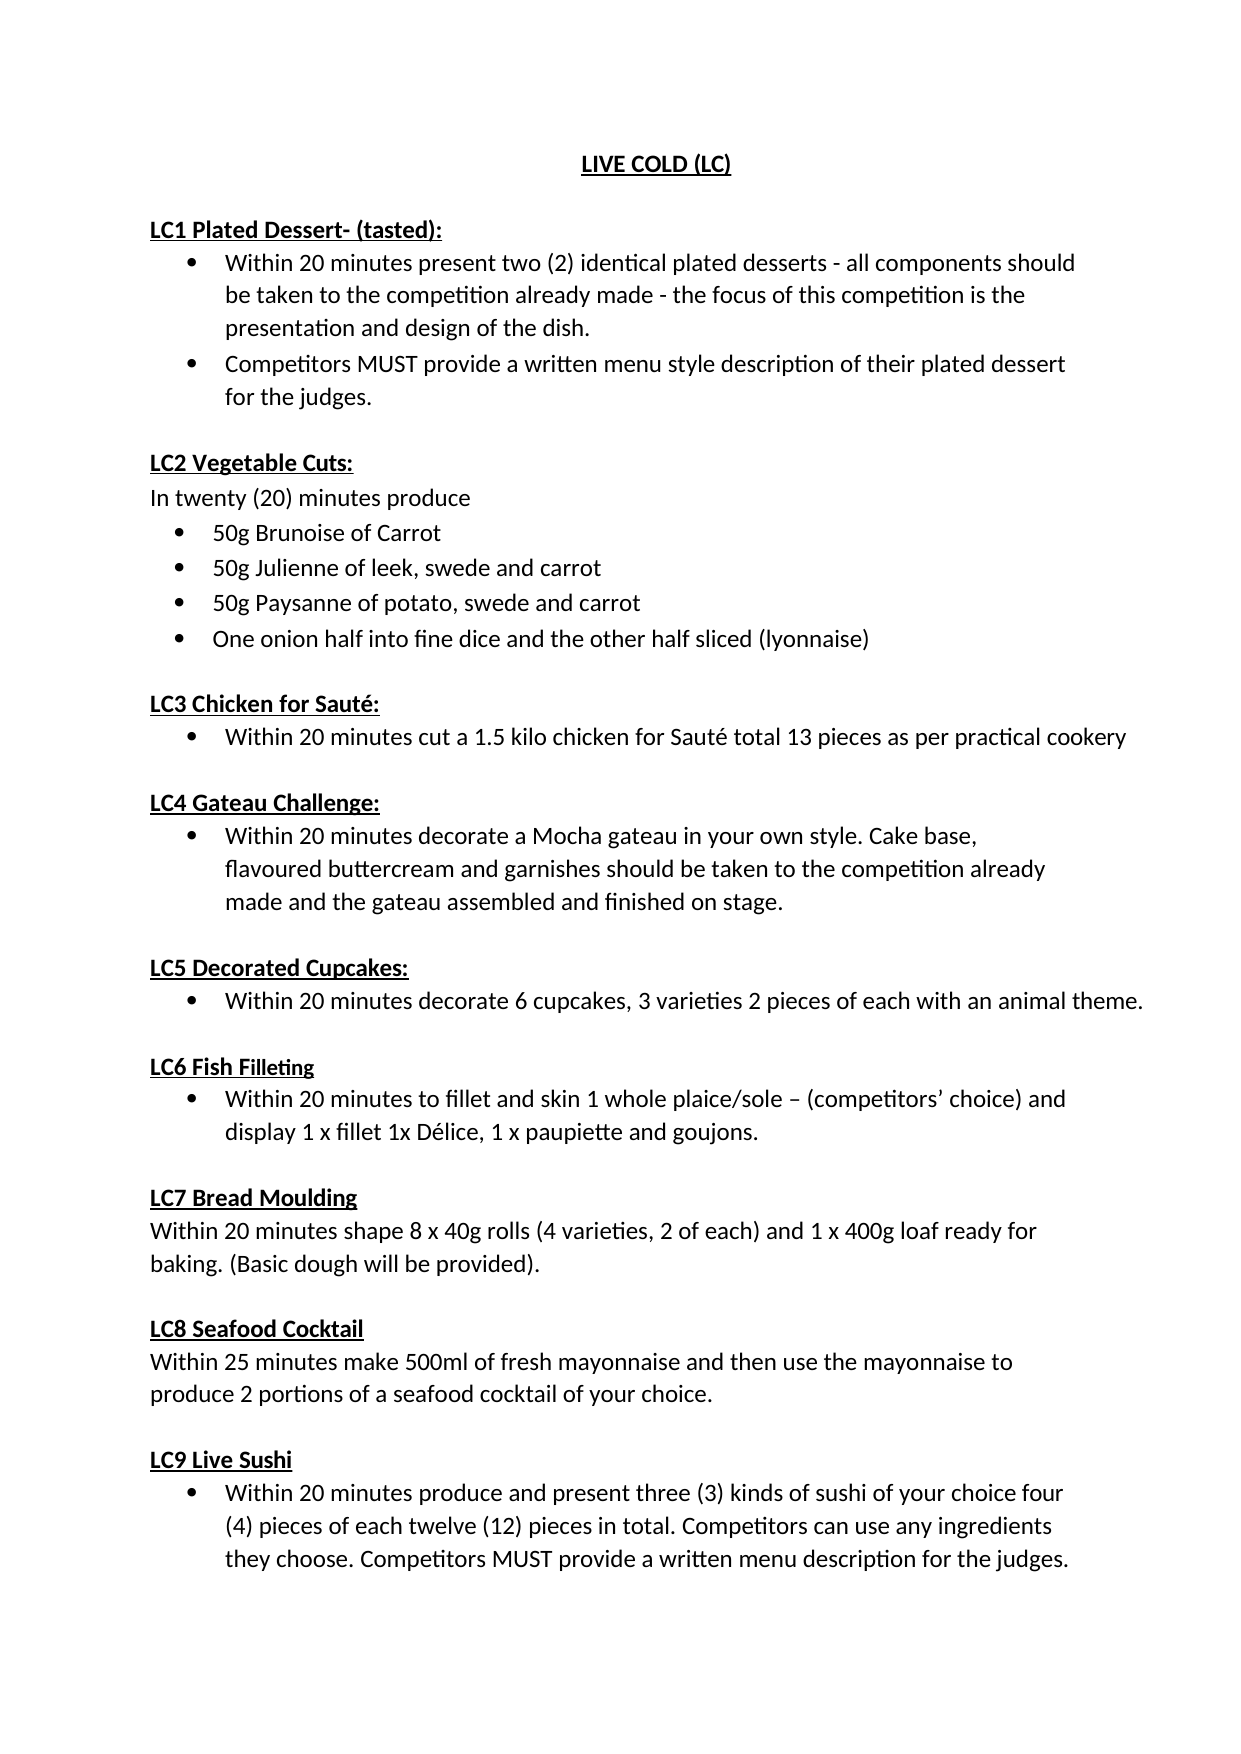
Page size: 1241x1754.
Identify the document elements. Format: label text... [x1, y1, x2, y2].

subtitle LC5 Decorated Cupcakes: [150, 952, 1163, 982]
subtitle LC8 Seafood Cocktail [150, 1313, 1163, 1344]
text In twenty (20) minutes produce [150, 482, 1163, 512]
subtitle LC4 Gateau Challenge: [150, 787, 1163, 818]
list Within 20 minutes to fillet and skin 1 whole plaice/sole – (competitors’ choice) and display 1 x fillet 1x Délice, 1 x paupiette and goujons. [187, 1084, 1074, 1147]
list 50g Brunoise of Carrot [175, 517, 1163, 548]
list One onion half into fine dice and the other half sliced (lyonnaise) [175, 623, 1163, 653]
list 50g Julienne of leek, swede and carrot [175, 552, 1163, 583]
subtitle LC3 Chicken for Sauté: [150, 688, 1163, 719]
list 50g Paysanne of potato, swede and carrot [175, 588, 1163, 618]
subtitle LC9 Live Sushi [150, 1444, 1163, 1475]
list Within 20 minutes decorate 6 cupcakes, 3 varieties 2 pieces of each with an animal theme. [187, 985, 1163, 1015]
subtitle LC1 Plated Dessert- (tasted): [150, 214, 1163, 244]
list Within 20 minutes present two (2) identical plated desserts - all components should be taken to the competition already made - the focus of this competition is the presentation and design of the dish. [187, 247, 1087, 343]
subtitle LC2 Vegetable Cuts: [150, 447, 1163, 477]
text Within 25 minutes make 500ml of fresh mayonnaise and then use the mayonnaise to produce 2 portions of a seafood cocktail of your choice. [150, 1346, 1087, 1409]
list Within 20 minutes produce and present three (3) kinds of sushi of your choice four (4) pieces of each twelve (12) pieces in total. Competitors can use any ingredients they choose. Competitors MUST provide a written menu description for the judges. [187, 1477, 1074, 1574]
subtitle LIVE COLD (LC) [150, 148, 1163, 178]
list Within 20 minutes cut a 1.5 kilo chicken for Sauté total 13 pieces as per practical cookery [187, 722, 1163, 752]
list Within 20 minutes decorate a Mocha gateau in your own style. Cake base, flavoured buttercream and garnishes should be taken to the competition already made and the gateau assembled and finished on stage. [187, 820, 1046, 917]
subtitle LC7 Bread Moulding [150, 1182, 1163, 1213]
list Competitors MUST provide a written menu style description of their plated dessert for the judges. [187, 348, 1087, 411]
text Within 20 minutes shape 8 x 40g rolls (4 varieties, 2 of each) and 1 x 400g loaf ready for baking. (Basic dough will be provided). [150, 1215, 1087, 1278]
subtitle LC6 Fish Filleting [150, 1051, 1163, 1081]
